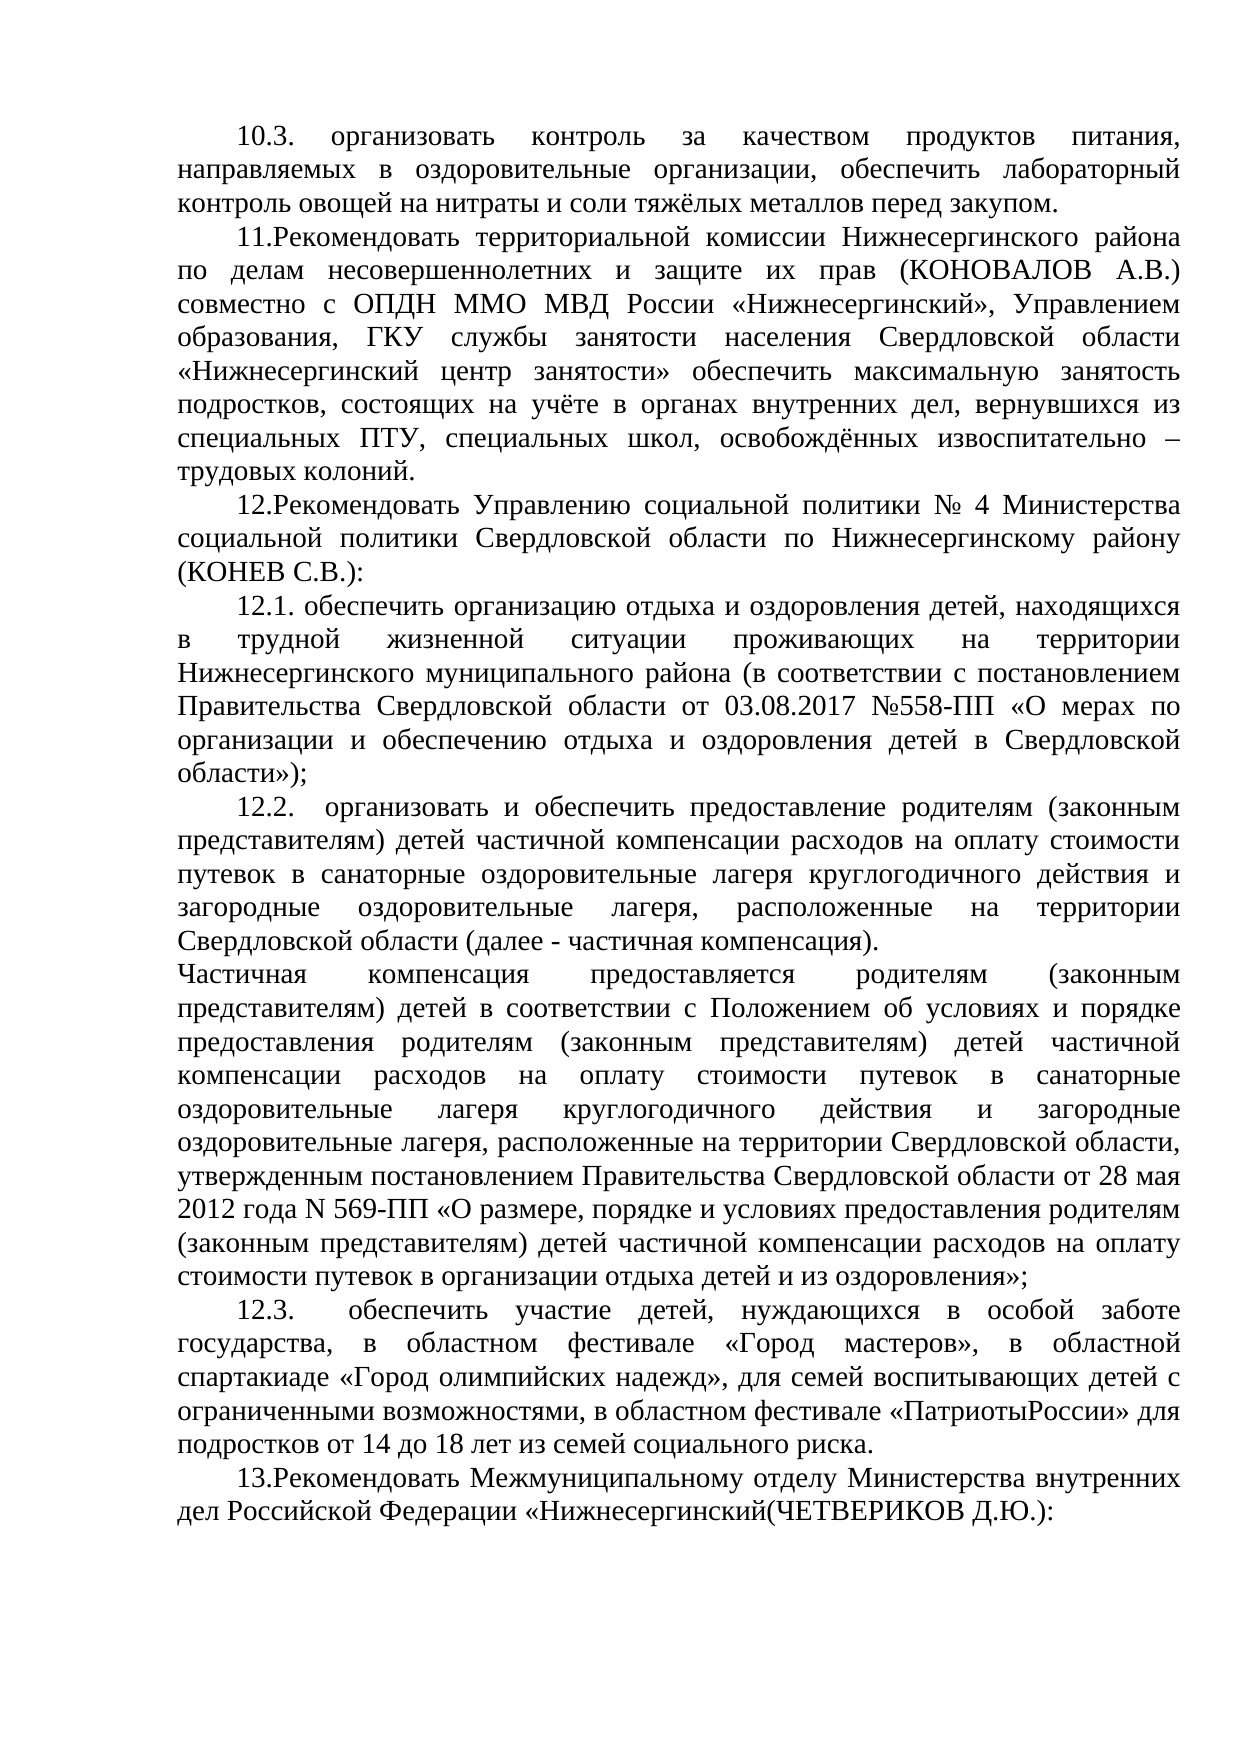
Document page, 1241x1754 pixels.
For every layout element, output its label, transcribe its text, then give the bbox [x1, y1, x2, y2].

text 10.3. организовать контроль за качеством продуктов питания, направляемых в оздоровительные организации, обеспечить лабораторный контроль овощей на нитраты и соли тяжёлых металлов перед закупом. [177, 118, 1181, 219]
text 12.1. обеспечить организацию отдыха и оздоровления детей, находящихся в трудной жизненной ситуации проживающих на территории Нижнесергинского муниципального района (в соответствии с постановлением Правительства Свердловской области от 03.08.2017 №558-ПП «О мерах по организации и обеспечению отдыха и оздоровления детей в Свердловской области»); [177, 588, 1181, 789]
text 12.Рекомендовать Управлению социальной политики № 4 Министерства социальной политики Свердловской области по Нижнесергинскому району (КОНЕВ С.В.): [177, 487, 1181, 588]
text 13.Рекомендовать Межмуниципальному отделу Министерства внутренних дел Российской Федерации «Нижнесергинский(ЧЕТВЕРИКОВ Д.Ю.): [177, 1460, 1181, 1527]
text 12.3. обеспечить участие детей, нуждающихся в особой заботе государства, в областном фестивале «Город мастеров», в областной спартакиаде «Город олимпийских надежд», для семей воспитывающих детей с ограниченными возможностями, в областном фестивале «ПатриотыРоссии» для подростков от 14 до 18 лет из семей социального риска. [177, 1292, 1181, 1460]
text 12.2. организовать и обеспечить предоставление родителям (законным представителям) детей частичной компенсации расходов на оплату стоимости путевок в санаторные оздоровительные лагеря круглогодичного действия и загородные оздоровительные лагеря, расположенные на территории Свердловской области (далее - частичная компенсация). [177, 789, 1181, 957]
text Частичная компенсация предоставляется родителям (законным представителям) детей в соответствии с Положением об условиях и порядке предоставления родителям (законным представителям) детей частичной компенсации расходов на оплату стоимости путевок в санаторные оздоровительные лагеря круглогодичного действия и загородные оздоровительные лагеря, расположенные на территории Свердловской области, утвержденным постановлением Правительства Свердловской области от 28 мая 2012 года N 569-ПП «О размере, порядке и условиях предоставления родителям (законным представителям) детей частичной компенсации расходов на оплату стоимости путевок в организации отдыха детей и из оздоровления»; [177, 957, 1181, 1292]
text 11.Рекомендовать территориальной комиссии Нижнесергинского района по делам несовершеннолетних и защите их прав (КОНОВАЛОВ А.В.) совместно с ОПДН ММО МВД России «Нижнесергинский», Управлением образования, ГКУ службы занятости населения Свердловской области «Нижнесергинский центр занятости» обеспечить максимальную занятость подростков, состоящих на учёте в органах внутренних дел, вернувшихся из специальных ПТУ, специальных школ, освобождённых извоспитательно – трудовых колоний. [177, 219, 1181, 487]
